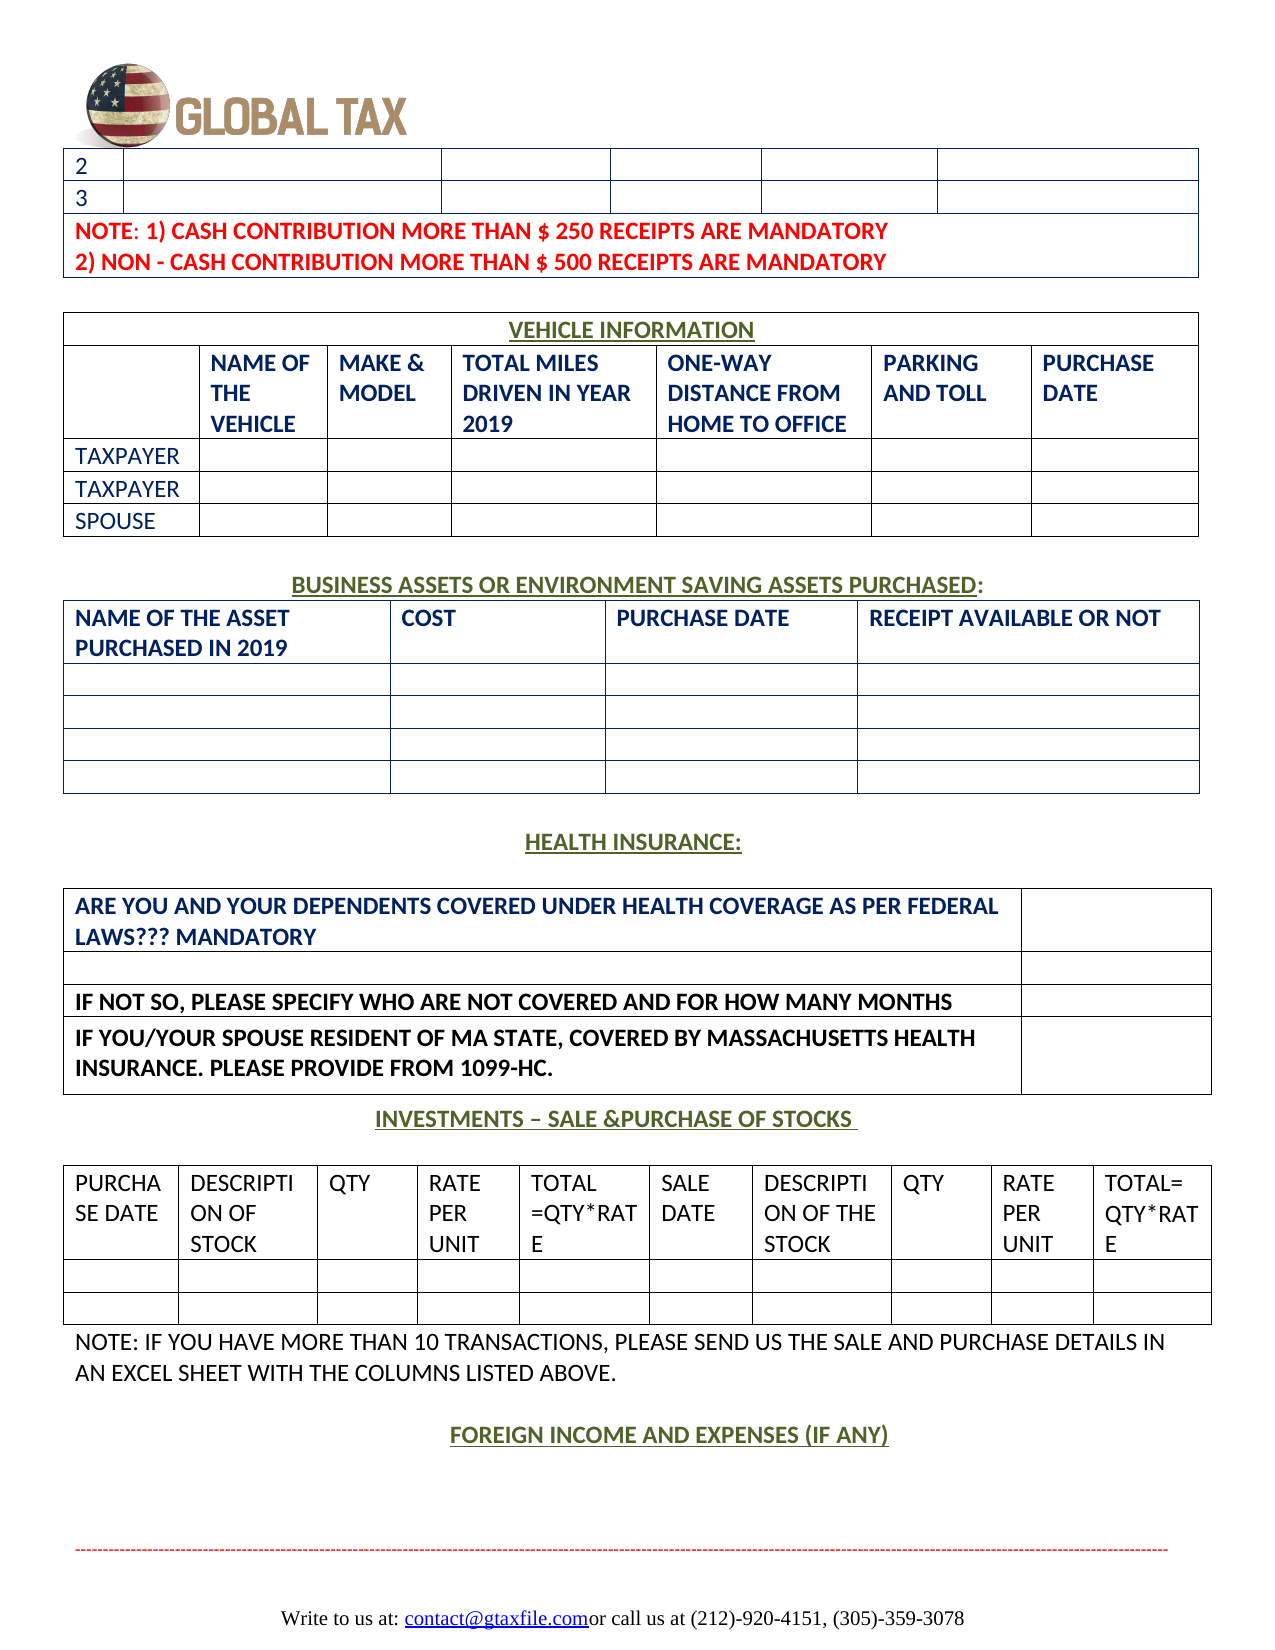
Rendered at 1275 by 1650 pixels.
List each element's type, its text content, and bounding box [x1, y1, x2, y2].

table_cell [892, 1293, 991, 1324]
table_header [1022, 889, 1211, 951]
table_cell [872, 439, 1031, 471]
table_cell [124, 149, 441, 180]
table_cell [200, 472, 327, 503]
table_cell [124, 181, 441, 213]
table_header ARE YOU AND YOUR DEPENDENTS COVERED UNDER HEALTH COVERAGE AS PER FEDERAL LAWS??? MANDATORY [64, 889, 1021, 951]
table_cell [938, 149, 1198, 180]
table_cell [200, 439, 327, 471]
text BUSINESS ASSETS OR ENVIRONMENT SAVING ASSETS PURCHASED: [75, 569, 1200, 600]
table_cell [762, 181, 937, 213]
table_header COST [391, 601, 605, 663]
table_cell SPOUSE [64, 504, 199, 536]
table_cell [657, 472, 871, 503]
table_cell [328, 504, 451, 536]
table_cell [391, 696, 605, 728]
table_cell [611, 149, 761, 180]
table_cell [892, 1260, 991, 1292]
table_header NAME OF THE ASSET PURCHASED IN 2019 [64, 601, 390, 663]
table_cell [418, 1293, 519, 1324]
table_header RATE PER UNIT [992, 1166, 1093, 1259]
table_cell IF NOT SO, PLEASE SPECIFY WHO ARE NOT COVERED AND FOR HOW MANY MONTHS [64, 985, 1021, 1016]
table_cell [391, 664, 605, 695]
table_cell [64, 346, 199, 438]
table_cell [318, 1293, 417, 1324]
table_cell 3 [64, 181, 123, 213]
table_cell [606, 664, 857, 695]
table_header QTY [318, 1166, 417, 1259]
table_cell [606, 729, 857, 760]
table_cell [1094, 1260, 1211, 1292]
table_cell [1094, 1293, 1211, 1324]
table_cell [858, 696, 1199, 728]
table_cell 2 [64, 149, 123, 180]
table_cell [753, 1293, 891, 1324]
table_header DESCRIPTION OF THE STOCK [753, 1166, 891, 1259]
table_cell [328, 439, 451, 471]
table_cell [64, 729, 390, 760]
table_cell [64, 1260, 178, 1292]
table_cell TOTAL MILES DRIVEN IN YEAR 2019 [452, 346, 656, 438]
table_cell [442, 181, 610, 213]
table_cell [452, 439, 656, 471]
table_cell [606, 696, 857, 728]
table_cell ONE-WAY DISTANCE FROM HOME TO OFFICE [657, 346, 871, 438]
table_cell [328, 472, 451, 503]
table_cell [318, 1260, 417, 1292]
table_cell [858, 664, 1199, 695]
table_cell [606, 761, 857, 793]
table_cell [64, 1293, 178, 1324]
table_header SALE DATE [650, 1166, 752, 1259]
table_cell [64, 952, 1021, 984]
table_cell [1032, 504, 1198, 536]
table_cell [753, 1260, 891, 1292]
table_cell [858, 761, 1199, 793]
table_cell [657, 439, 871, 471]
table_cell [650, 1293, 752, 1324]
table_cell NOTE: 1) CASH CONTRIBUTION MORE THAN $ 250 RECEIPTS ARE MANDATORY 2) NON - CASH CONTRIBUTION MORE THAN $ 500 RECEIPTS ARE MANDATORY [64, 214, 1198, 277]
table_cell NAME OF THE VEHICLE [200, 346, 327, 438]
table_cell [992, 1293, 1093, 1324]
table_cell [762, 149, 937, 180]
table_cell IF YOU/YOUR SPOUSE RESIDENT OF MA STATE, COVERED BY MASSACHUSETTS HEALTH INSURANCE. PLEASE PROVIDE FROM 1099-HC. [64, 1017, 1021, 1094]
table_header PURCHASE DATE [606, 601, 857, 663]
table_cell MAKE & MODEL [328, 346, 451, 438]
table_cell [64, 761, 390, 793]
picture [75, 63, 407, 148]
table_cell [872, 472, 1031, 503]
table_cell [452, 504, 656, 536]
text NOTE: IF YOU HAVE MORE THAN 10 TRANSACTIONS, PLEASE SEND US THE SALE AND PURCHASE DETAILS IN AN EXCEL SHEET WITH THE COLUMNS LISTED ABOVE. [75, 1326, 1200, 1387]
table_cell [64, 696, 390, 728]
table_cell [1032, 472, 1198, 503]
table_header RECEIPT AVAILABLE OR NOT [858, 601, 1199, 663]
table_cell [1022, 952, 1211, 984]
table_header PURCHASE DATE [64, 1166, 178, 1259]
table_cell PURCHASE DATE [1032, 346, 1198, 438]
table_cell [442, 149, 610, 180]
table_cell [179, 1260, 317, 1292]
table_cell [200, 504, 327, 536]
table_cell [858, 729, 1199, 760]
table_cell TAXPAYER [64, 472, 199, 503]
table_cell [1022, 985, 1211, 1016]
table_cell [520, 1293, 649, 1324]
table_cell TAXPAYER [64, 439, 199, 471]
text INVESTMENTS – SALE &PURCHASE OF STOCKS [300, 1103, 1200, 1133]
table_cell [938, 181, 1198, 213]
table_header TOTAL =QTY*RATE [520, 1166, 649, 1259]
table_cell [391, 729, 605, 760]
text FOREIGN INCOME AND EXPENSES (IF ANY) [375, 1419, 1200, 1450]
table_cell [391, 761, 605, 793]
table_cell [520, 1260, 649, 1292]
table_cell [657, 504, 871, 536]
table_cell [650, 1260, 752, 1292]
table_header TOTAL= QTY*RATE [1094, 1166, 1211, 1259]
table_cell [452, 472, 656, 503]
table_header VEHICLE INFORMATION [64, 313, 1198, 345]
table_cell [1032, 439, 1198, 471]
table_cell [64, 664, 390, 695]
table_cell [992, 1260, 1093, 1292]
table_cell [418, 1260, 519, 1292]
table_header DESCRIPTION OF STOCK [179, 1166, 317, 1259]
text HEALTH INSURANCE: [450, 826, 1200, 857]
table_cell [872, 504, 1031, 536]
table_cell PARKING AND TOLL [872, 346, 1031, 438]
table_header QTY [892, 1166, 991, 1259]
table_cell [1022, 1017, 1211, 1094]
table_cell [179, 1293, 317, 1324]
table_cell [611, 181, 761, 213]
table_header RATE PER UNIT [418, 1166, 519, 1259]
